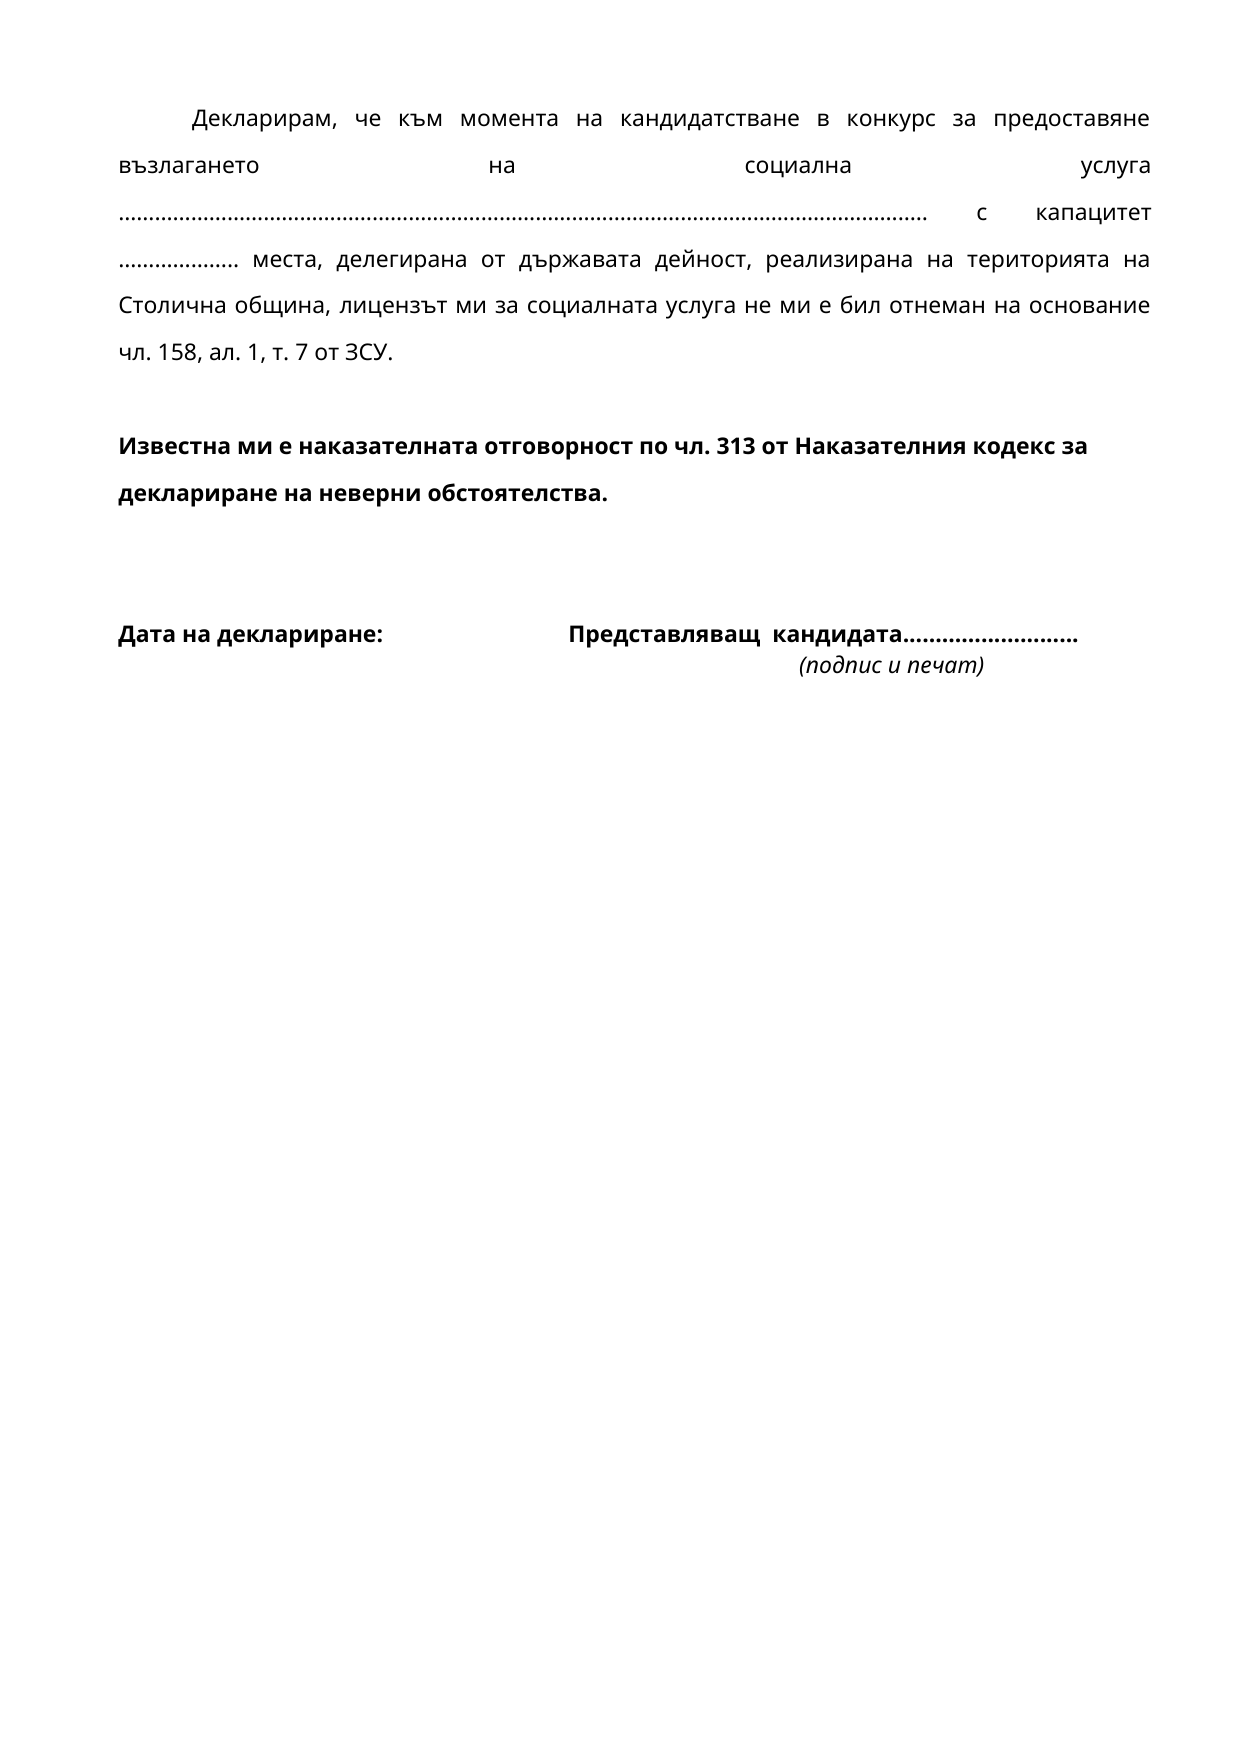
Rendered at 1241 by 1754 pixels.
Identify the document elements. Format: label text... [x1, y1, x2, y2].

text Декларирам, че към момента на кандидатстване в конкурс за предоставяне възлагането на социална услуга …………………………………………………………………………………………………………………….. с капацитет ……………….. места, делегирана от държавата дейност, реализирана на територията на Столична община, лицензът ми за социалната услуга не ми е бил отнеман на основание чл. 158, ал. 1, т. 7 от ЗСУ. [118, 102, 1152, 367]
text Дата на деклариране: Представляващ кандидата........................... (подпис и печат) [118, 617, 1152, 680]
text Известна ми е наказателната отговорност по чл. 313 от Наказателния кодекс за деклариране на неверни обстоятелства. [118, 430, 1152, 508]
